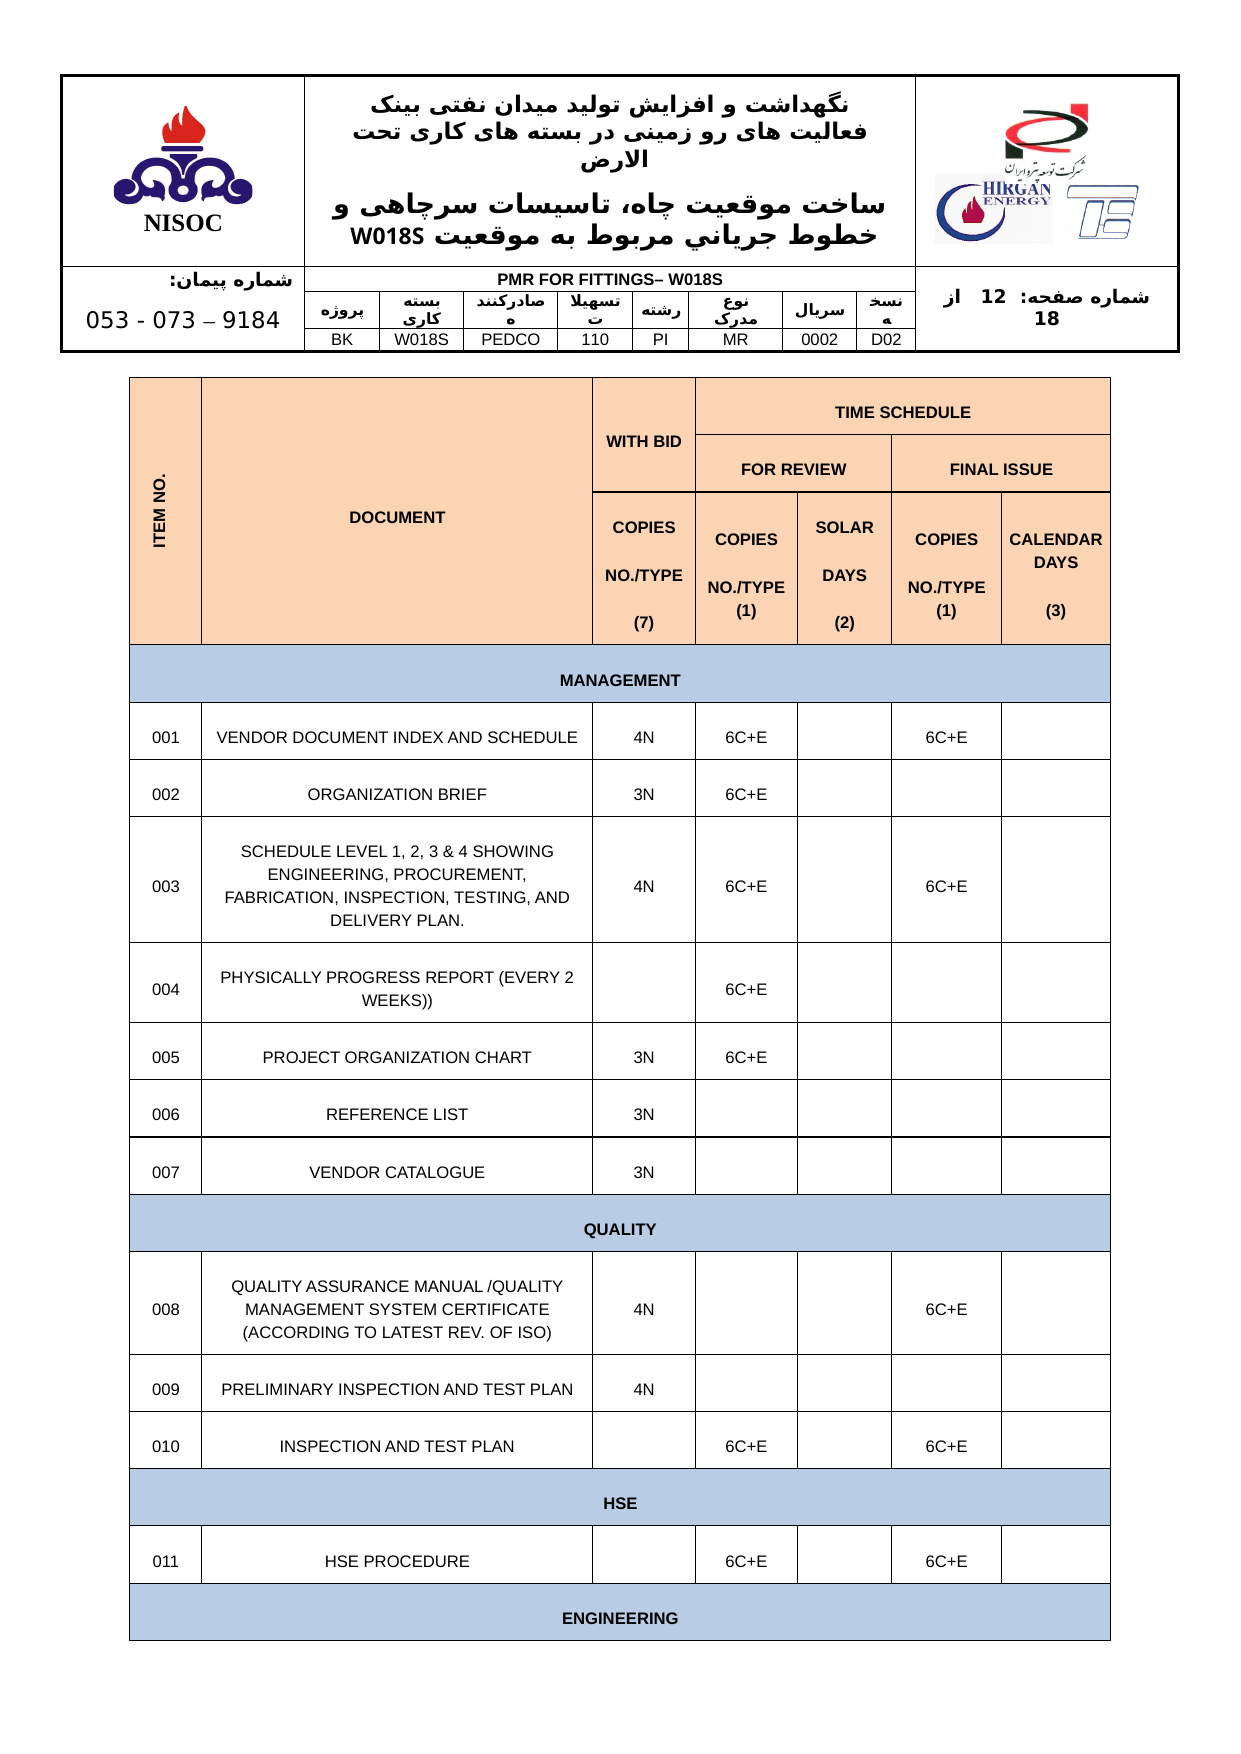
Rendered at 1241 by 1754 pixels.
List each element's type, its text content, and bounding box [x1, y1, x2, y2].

table_cell 002 [130, 760, 201, 816]
table_cell 6C+E [892, 1252, 1001, 1354]
table_cell QUALITY [130, 1195, 1110, 1251]
table_header Item No. [130, 378, 201, 644]
table_cell 3N [593, 1023, 695, 1079]
table_cell [1002, 1526, 1110, 1582]
table_cell MANAGEMENT [130, 645, 1110, 702]
table_cell Quality Assurance Manual /Quality Management System Certificate (according to latest rev. of ISO) [202, 1252, 592, 1354]
table_cell 005 [130, 1023, 201, 1079]
table_cell [892, 1023, 1001, 1079]
table_cell For Review [696, 435, 891, 491]
table_cell 004 [130, 943, 201, 1022]
table_cell [1002, 703, 1110, 759]
table_cell 6C+E [696, 1526, 797, 1582]
table_cell 4N [593, 1355, 695, 1411]
table_cell [798, 1526, 891, 1582]
table_cell [696, 1138, 797, 1193]
table_cell 3N [593, 1138, 695, 1193]
table_cell [892, 1138, 1001, 1193]
table_cell [1002, 1355, 1110, 1411]
table_cell [798, 1080, 891, 1136]
table_cell Schedule Level 1, 2, 3 & 4 showing Engineering, Procurement, Fabrication, Inspection, Testing, and Delivery Plan. [202, 817, 592, 942]
table_cell 3N [593, 1080, 695, 1136]
table_cell [798, 760, 891, 816]
table_cell 6C+E [892, 1412, 1001, 1468]
table_cell 6C+E [892, 1526, 1001, 1582]
table_cell 6C+E [892, 703, 1001, 759]
table_cell [1002, 943, 1110, 1022]
table_cell [798, 703, 891, 759]
table_cell Physically Progress Report (Every 2 Weeks)) [202, 943, 592, 1022]
table_cell 6C+E [696, 943, 797, 1022]
table_cell 6C+E [696, 1412, 797, 1468]
table_cell 011 [130, 1526, 201, 1582]
table_cell Final Issue [892, 435, 1110, 491]
table_cell [892, 760, 1001, 816]
table_cell Vendor Catalogue [202, 1138, 592, 1193]
table_cell [892, 1080, 1001, 1136]
table_cell [892, 1355, 1001, 1411]
table_cell Preliminary Inspection and Test Plan [202, 1355, 592, 1411]
table_cell ENGINEERING [130, 1584, 1110, 1640]
table_cell 009 [130, 1355, 201, 1411]
table_cell Calendar days (3) [1002, 493, 1110, 644]
table_cell 6C+E [696, 703, 797, 759]
table_cell 4N [593, 817, 695, 942]
table_cell 6C+E [892, 817, 1001, 942]
table_cell [798, 1023, 891, 1079]
table_header TIME SCHEDULE [696, 378, 1110, 434]
table_cell Copies No./Type (7) [593, 493, 695, 644]
table_cell 6C+E [696, 817, 797, 942]
picture [113, 106, 253, 208]
table_cell [798, 943, 891, 1022]
table_cell 3N [593, 760, 695, 816]
table_cell Inspection and Test Plan [202, 1412, 592, 1468]
table_cell [1002, 1080, 1110, 1136]
table_cell [593, 1526, 695, 1582]
table_cell [696, 1080, 797, 1136]
table_cell [798, 1355, 891, 1411]
table_cell [1002, 760, 1110, 816]
table_cell [1002, 1252, 1110, 1354]
table_cell [1002, 1138, 1110, 1193]
table_cell 010 [130, 1412, 201, 1468]
table_cell 4N [593, 1252, 695, 1354]
table_cell [798, 1412, 891, 1468]
table_cell 008 [130, 1252, 201, 1354]
table_cell 6C+E [696, 1023, 797, 1079]
table_cell 4N [593, 703, 695, 759]
table_cell Reference List [202, 1080, 592, 1136]
table_cell Solar days (2) [798, 493, 891, 644]
table_cell HSE Procedure [202, 1526, 592, 1582]
table_cell 003 [130, 817, 201, 942]
table_cell [1002, 817, 1110, 942]
table_cell [593, 1412, 695, 1468]
table_cell [892, 943, 1001, 1022]
table_header With Bid [593, 378, 695, 491]
table_cell Copies No./Type (1) [696, 493, 797, 644]
table_cell [1002, 1023, 1110, 1079]
table_cell [593, 943, 695, 1022]
table_cell [696, 1355, 797, 1411]
table_cell HSE [130, 1469, 1110, 1525]
table_cell [798, 1252, 891, 1354]
table_cell 007 [130, 1138, 201, 1193]
table_cell Project Organization Chart [202, 1023, 592, 1079]
table_cell [696, 1252, 797, 1354]
table_header Document [202, 378, 592, 644]
table_cell 6C+E [696, 760, 797, 816]
table_cell [798, 817, 891, 942]
table_cell Vendor Document Index and Schedule [202, 703, 592, 759]
table_cell 006 [130, 1080, 201, 1136]
table_cell Copies No./Type (1) [892, 493, 1001, 644]
table_cell [1002, 1412, 1110, 1468]
table_cell 001 [130, 703, 201, 759]
table_cell [798, 1138, 891, 1193]
picture [934, 103, 1089, 244]
table_cell Organization Brief [202, 760, 592, 816]
